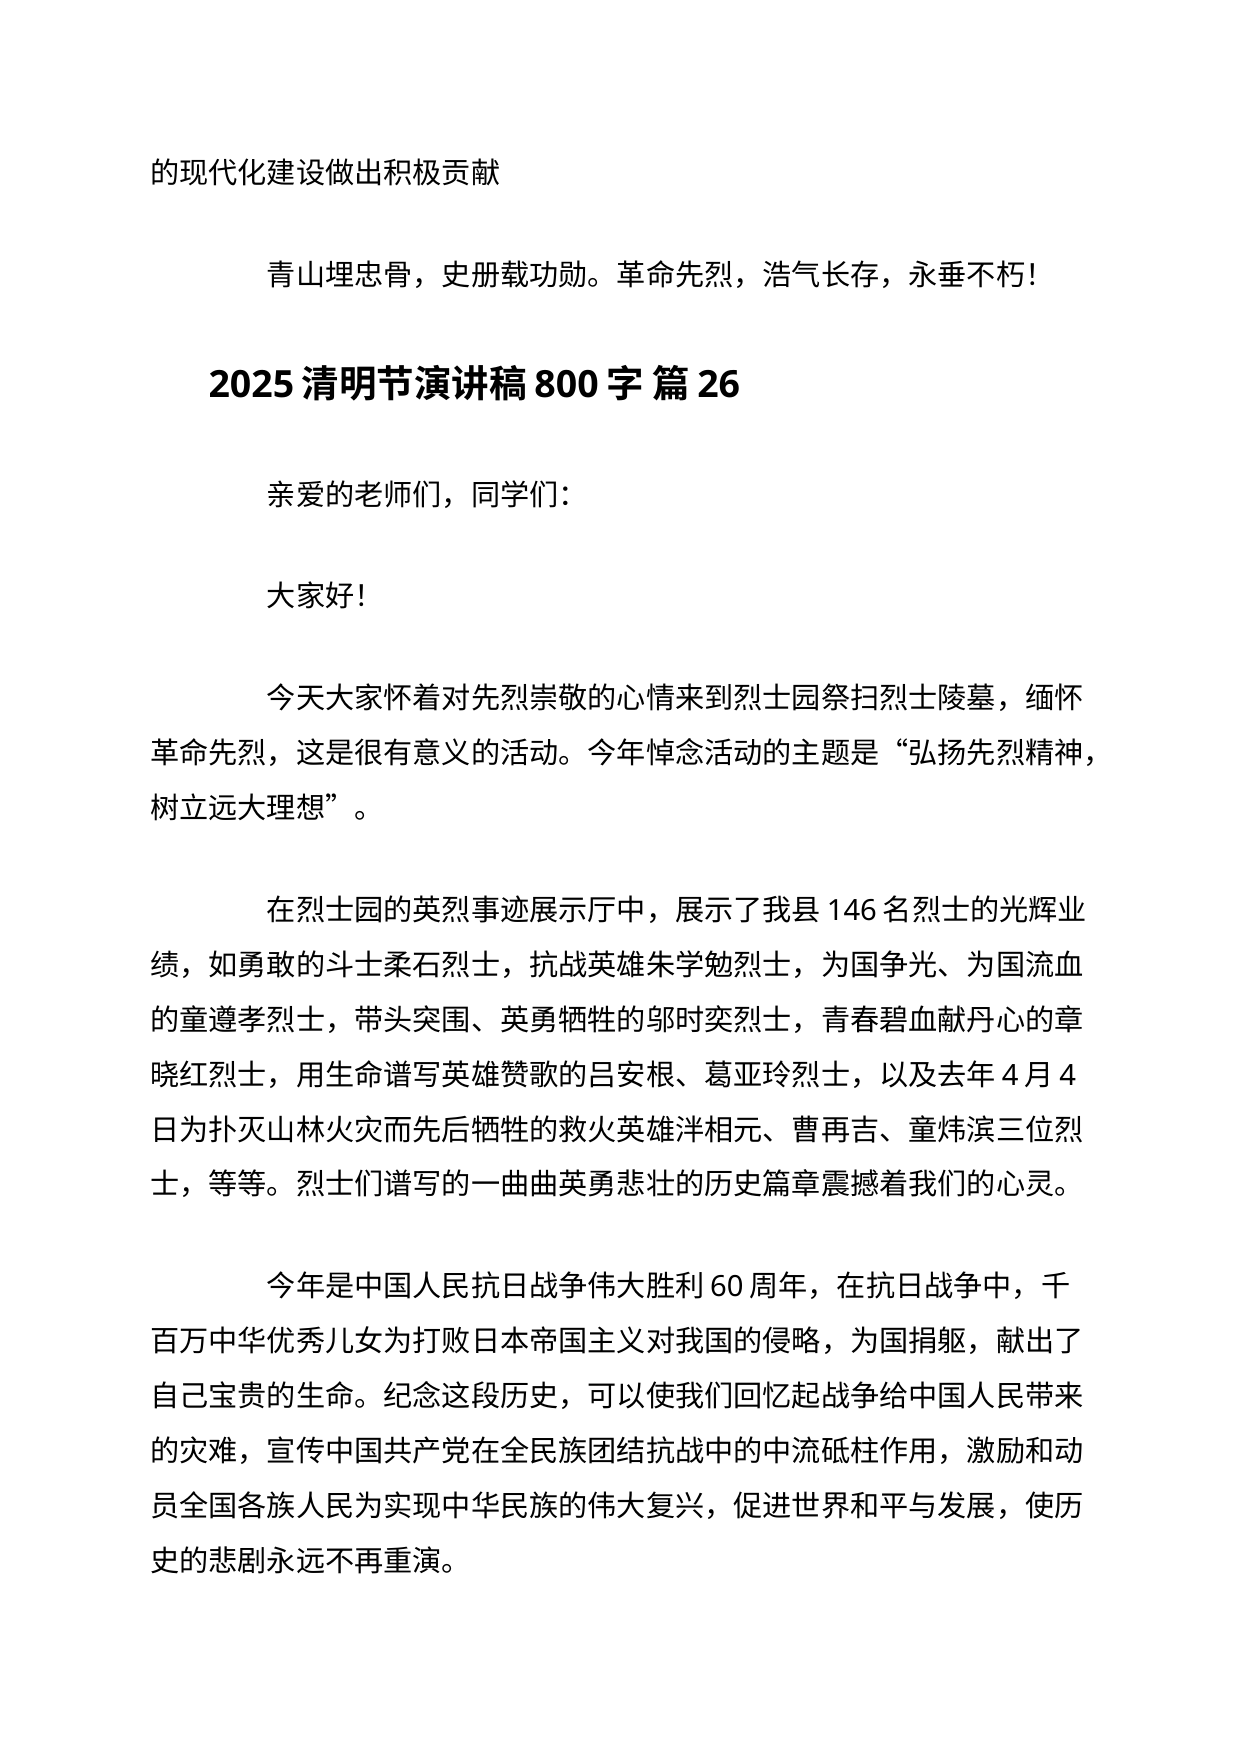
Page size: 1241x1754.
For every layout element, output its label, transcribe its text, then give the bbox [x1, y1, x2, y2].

text 在烈士园的英烈事迹展示厅中，展示了我县146名烈士的光辉业绩，如勇敢的斗士柔石烈士，抗战英雄朱学勉烈士，为国争光、为国流血的童遵孝烈士，带头突围、英勇牺牲的邬时奕烈士，青春碧血献丹心的章晓红烈士，用生命谱写英雄赞歌的吕安根、葛亚玲烈士，以及去年4月4日为扑灭山林火灾而先后牺牲的救火英雄泮相元、曹再吉、童炜滨三位烈士，等等。烈士们谱写的一曲曲英勇悲壮的历史篇章震撼着我们的心灵。 [150, 886, 1090, 1203]
text 2025清明节演讲稿800字 篇26 [150, 353, 1090, 408]
text 大家好！ [150, 573, 1090, 615]
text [150, 150, 1090, 192]
text 亲爱的老师们，同学们： [150, 471, 1090, 513]
text 今年是中国人民抗日战争伟大胜利60周年，在抗日战争中，千百万中华优秀儿女为打败日本帝国主义对我国的侵略，为国捐躯，献出了自己宝贵的生命。纪念这段历史，可以使我们回忆起战争给中国人民带来的灾难，宣传中国共产党在全民族团结抗战中的中流砥柱作用，激励和动员全国各族人民为实现中华民族的伟大复兴，促进世界和平与发展，使历史的悲剧永远不再重演。 [150, 1263, 1090, 1579]
text 今天大家怀着对先烈崇敬的心情来到烈士园祭扫烈士陵墓，缅怀革命先烈，这是很有意义的活动。今年悼念活动的主题是“弘扬先烈精神，树立远大理想”。 [150, 675, 1090, 827]
text 青山埋忠骨，史册载功勋。革命先烈，浩气长存，永垂不朽！ [150, 252, 1090, 294]
